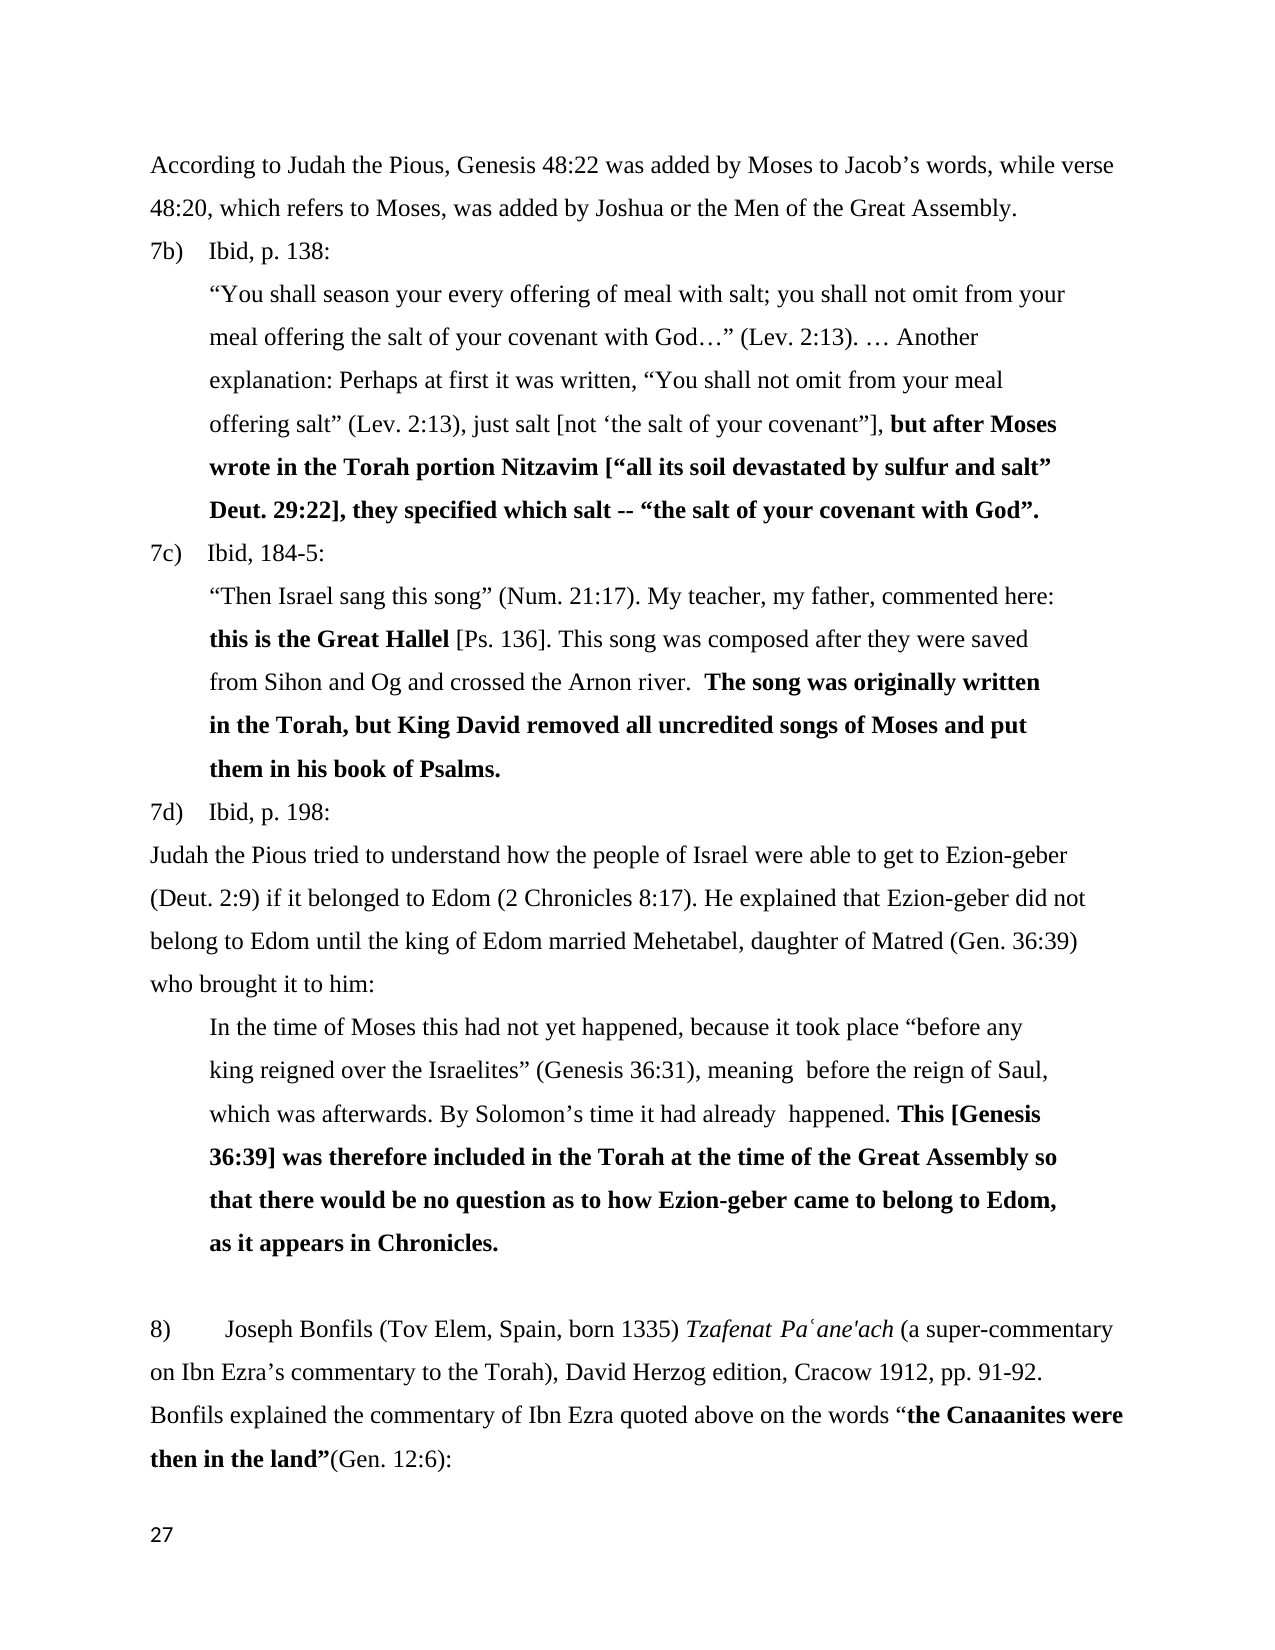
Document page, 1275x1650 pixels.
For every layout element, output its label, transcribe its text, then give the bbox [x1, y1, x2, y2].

list According to Judah the Pious, Genesis 48:22 was added by Moses to Jacob’s words, while verse 48:20, which refers to Moses, was added by Joshua or the Men of the Great Assembly. [150, 150, 1125, 222]
list 7b) Ibid, p. 138: [150, 236, 1125, 265]
text Judah the Pious tried to understand how the people of Israel were able to get to Ezion-geber (Deut. 2:9) if it belonged to Edom (2 Chronicles 8:17). He explained that Ezion-geber did not belong to Edom until the king of Edom married Mehetabel, daughter of Matred (Gen. 36:39) who brought it to him: [150, 840, 1125, 998]
text 7d) Ibid, p. 198: [150, 797, 1125, 826]
list Bonfils explained the commentary of Ibn Ezra quoted above on the words “the Canaanites were then in the land”(Gen. 12:6): [150, 1401, 1125, 1472]
text 7c) Ibid, 184-5: [150, 538, 1125, 567]
list Joseph Bonfils (Tov Elem, Spain, born 1335) Tzafenat Paʿane'ach (a super-commentary on Ibn Ezra’s commentary to the Torah), David Herzog edition, Cracow 1912, pp. 91-92. [150, 1314, 1125, 1386]
text In the time of Moses this had not yet happened, because it took place “before any king reigned over the Israelites” (Genesis 36:31), meaning before the reign of Saul, which was afterwards. By Solomon’s time it had already happened. This [Genesis 36:39] was therefore included in the Torah at the time of the Great Assembly so that there would be no question as to how Ezion-geber came to belong to Edom, as it appears in Chronicles. [209, 1012, 1066, 1257]
text “Then Israel sang this song” (Num. 21:17). My teacher, my father, commented here: this is the Great Hallel [Ps. 136]. This song was composed after they were saved from Sihon and Og and crossed the Arnon river. The song was originally written in the Torah, but King David removed all uncredited songs of Moses and put them in his book of Psalms. [209, 581, 1066, 782]
text “You shall season your every offering of meal with salt; you shall not omit from your meal offering the salt of your covenant with God…” (Lev. 2:13). … Another explanation: Perhaps at first it was written, “You shall not omit from your meal offering salt” (Lev. 2:13), just salt [not ‘the salt of your covenant”], but after Moses wrote in the Torah portion Nitzavim [“all its soil devastated by sulfur and salt” Deut. 29:22], they specified which salt -- “the salt of your covenant with God”. [209, 279, 1066, 524]
